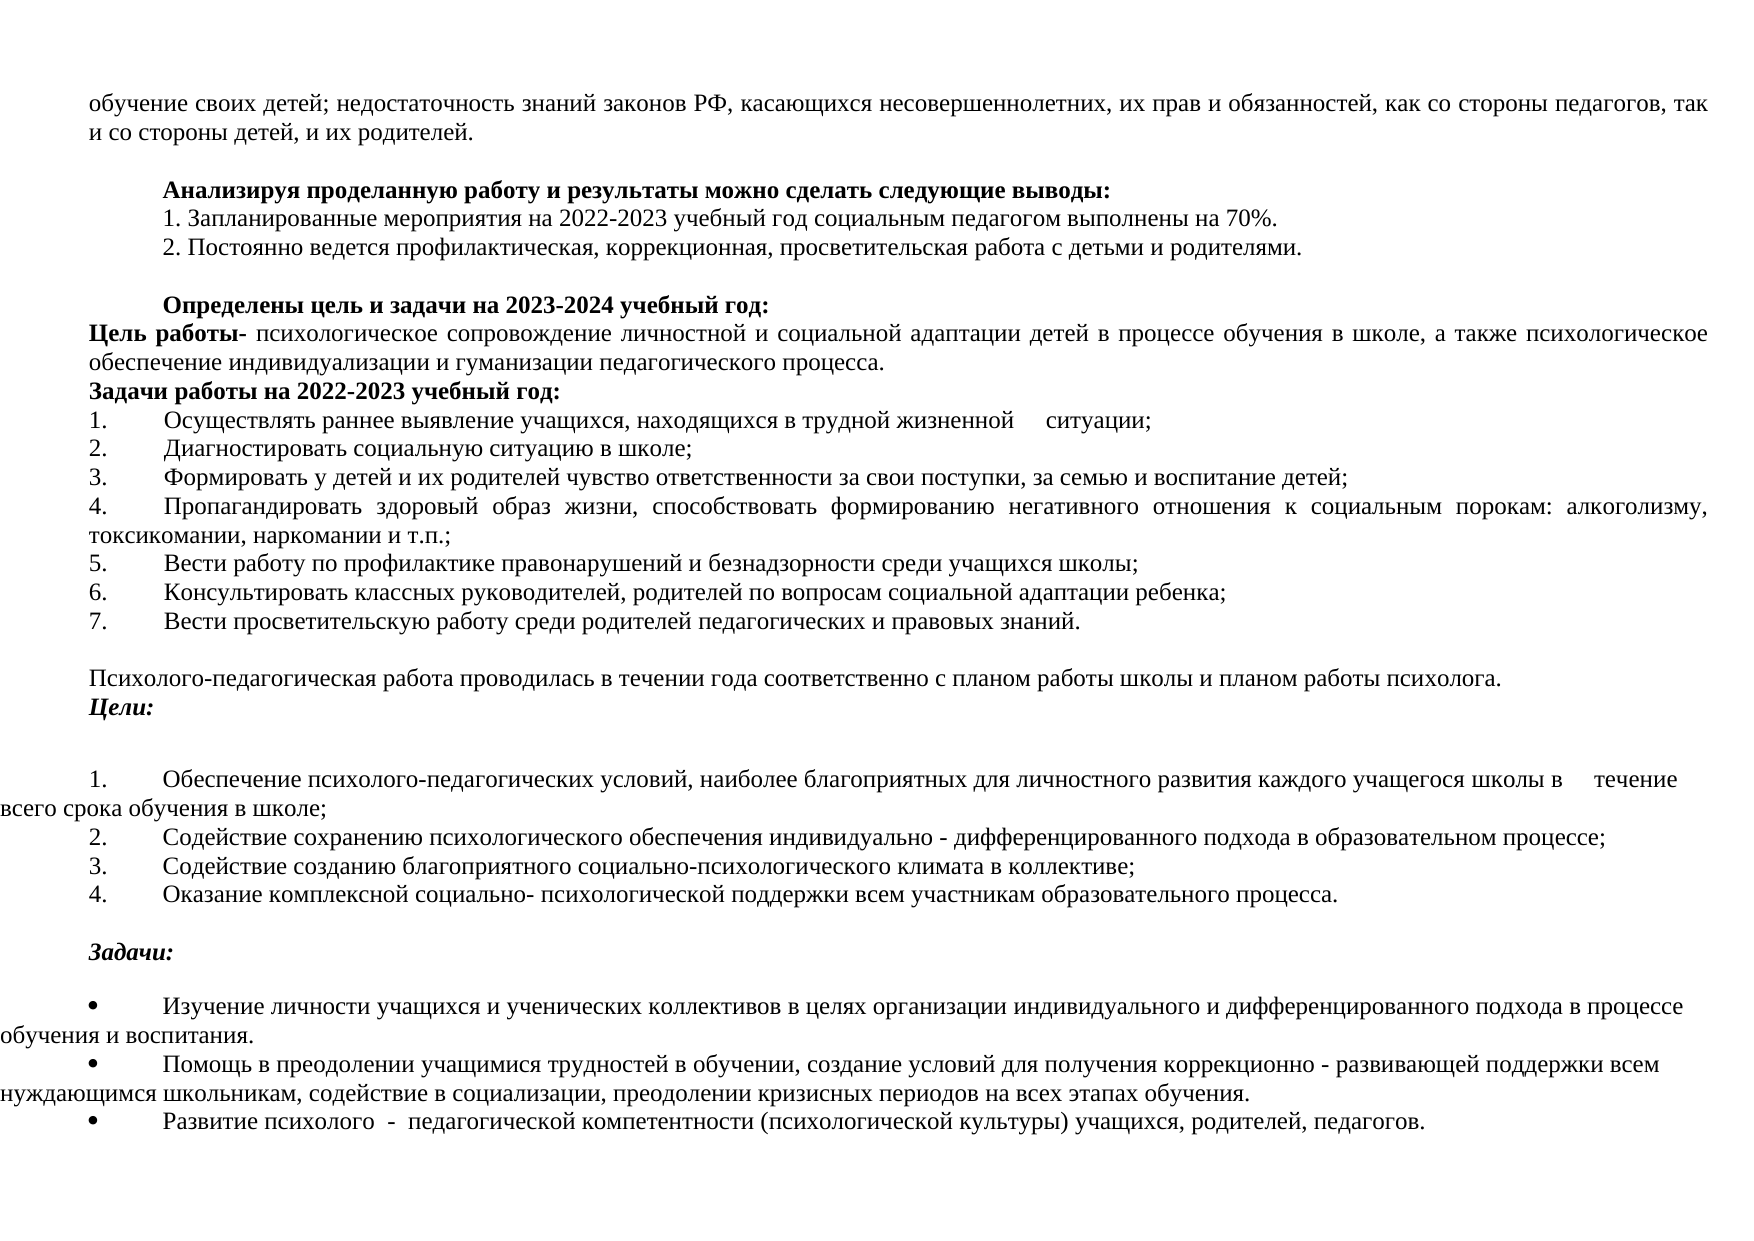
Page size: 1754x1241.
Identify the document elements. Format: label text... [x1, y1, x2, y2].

list Содействие созданию благоприятного социально-психологического климата в коллективе; [0, 851, 1709, 879]
text Задачи: [0, 937, 1709, 966]
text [89, 88, 1709, 146]
list Обеспечение психолого-педагогических условий, наиболее благоприятных для личностного развития каждого учащегося школы в течение всего срока обучения в школе; [0, 764, 1709, 822]
list Развитие психолого - педагогической компетентности (психологической культуры) учащихся, родителей, педагогов. [0, 1106, 1709, 1135]
text Цели: [89, 692, 1709, 721]
text Психолого-педагогическая работа проводилась в течении года соответственно с планом работы школы и планом работы психолога. [89, 663, 1709, 692]
list Консультировать классных руководителей, родителей по вопросам социальной адаптации ребенка; [89, 577, 1709, 606]
list Осуществлять раннее выявление учащихся, находящихся в трудной жизненной ситуации; [89, 405, 1709, 433]
list Формировать у детей и их родителей чувство ответственности за свои поступки, за семью и воспитание детей; [89, 462, 1709, 491]
list Вести просветительскую работу среди родителей педагогических и правовых знаний. [89, 606, 1709, 635]
text 1. Запланированные мероприятия на 2022-2023 учебный год социальным педагогом выполнены на 70%. [89, 203, 1709, 232]
text Анализируя проделанную работу и результаты можно сделать следующие выводы: [89, 175, 1709, 203]
text Определены цель и задачи на 2023-2024 учебный год: [89, 290, 1709, 318]
list Оказание комплексной социально- психологической поддержки всем участникам образовательного процесса. [0, 879, 1709, 908]
list Изучение личности учащихся и ученических коллективов в целях организации индивидуального и дифференцированного подхода в процессе обучения и воспитания. [0, 991, 1709, 1049]
list Помощь в преодолении учащимися трудностей в обучении, создание условий для получения коррекционно - развивающей поддержки всем нуждающимся школьникам, содействие в социализации, преодолении кризисных периодов на всех этапах обучения. [0, 1049, 1709, 1106]
list Вести работу по профилактике правонарушений и безнадзорности среди учащихся школы; [89, 548, 1709, 577]
text Цель работы- психологическое сопровождение личностной и социальной адаптации детей в процессе обучения в школе, а также психологическое обеспечение индивидуализации и гуманизации педагогического процесса. [89, 318, 1709, 376]
list Диагностировать социальную ситуацию в школе; [89, 433, 1709, 462]
list Содействие сохранению психологического обеспечения индивидуально - дифференцированного подхода в образовательном процессе; [0, 822, 1709, 851]
text 2. Постоянно ведется профилактическая, коррекционная, просветительская работа с детьми и родителями. [89, 232, 1709, 261]
list Пропагандировать здоровый образ жизни, способствовать формированию негативного отношения к социальным порокам: алкоголизму, токсикомании, наркомании и т.п.; [89, 491, 1709, 548]
text Задачи работы на 2022-2023 учебный год: [89, 376, 1709, 405]
